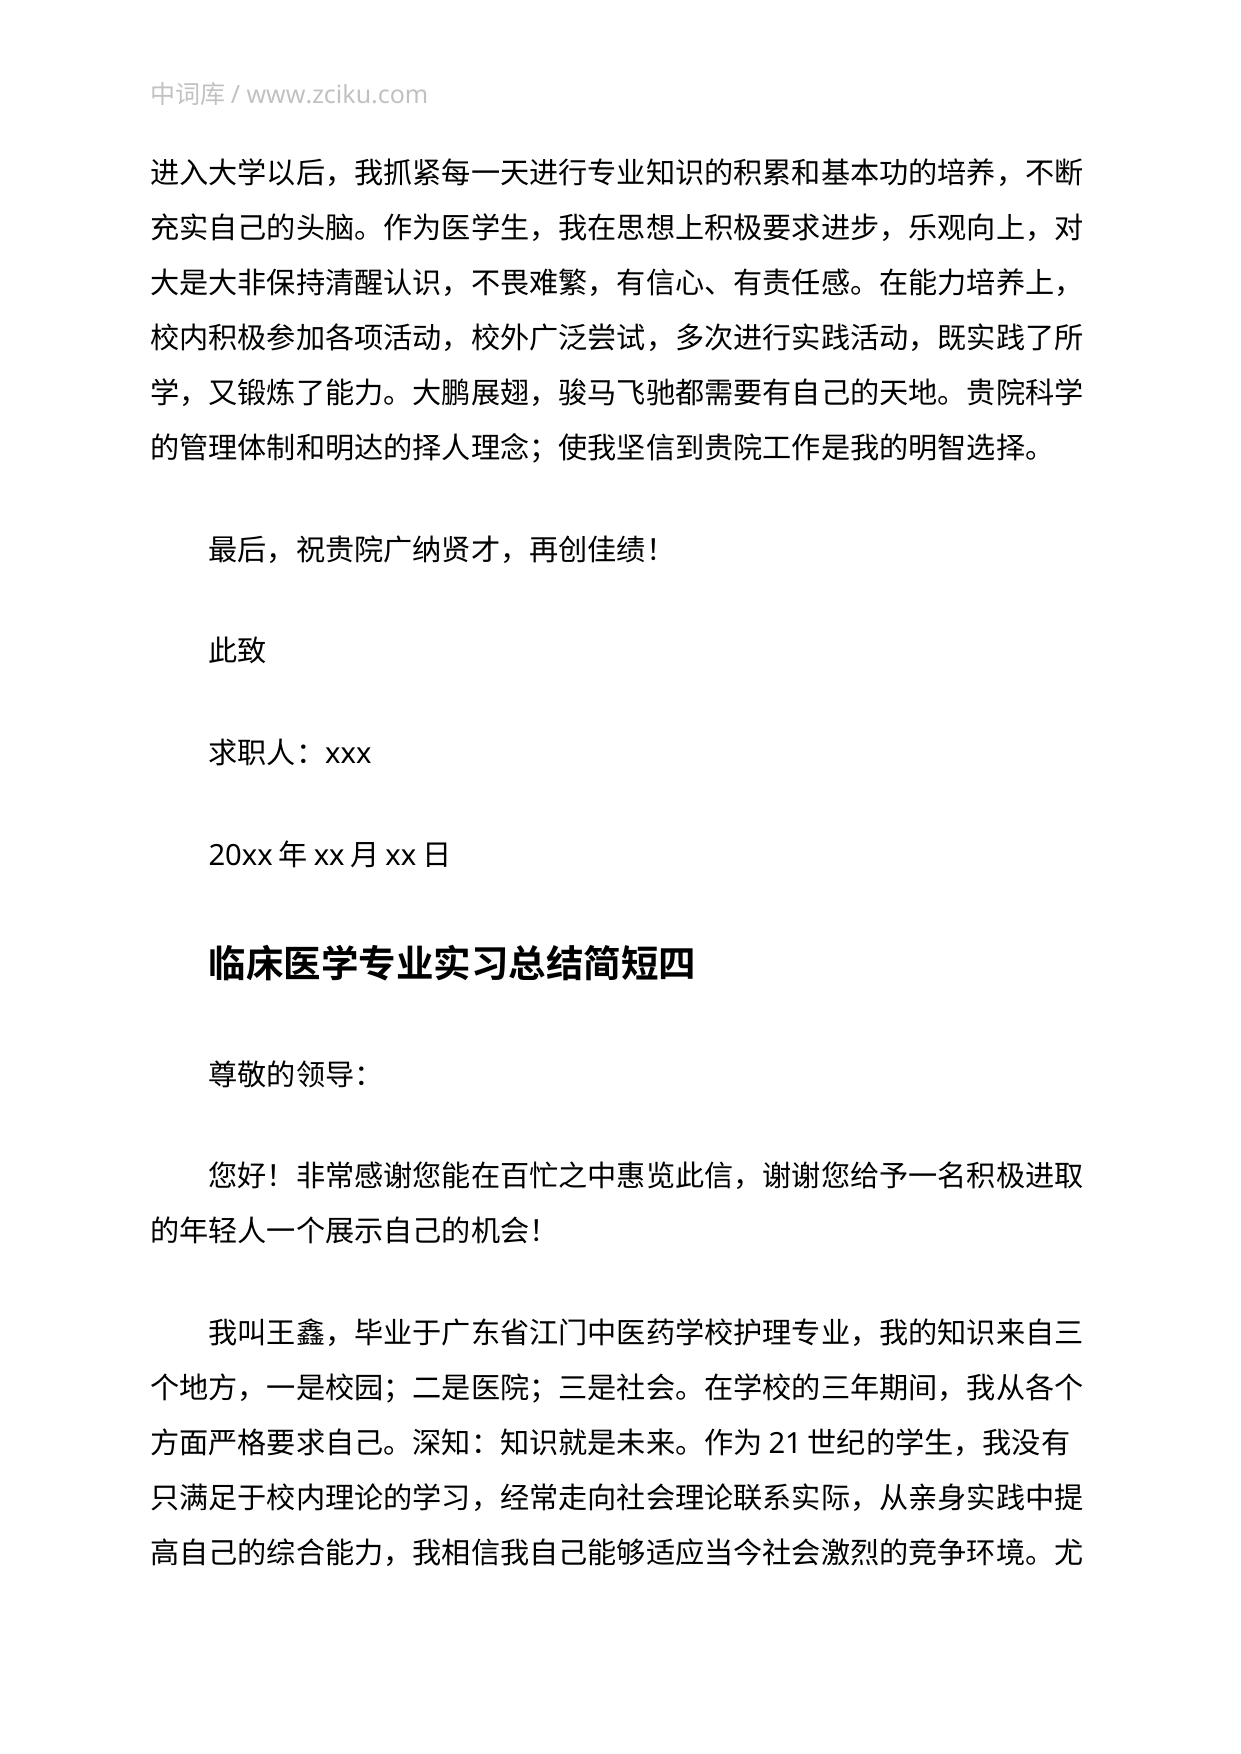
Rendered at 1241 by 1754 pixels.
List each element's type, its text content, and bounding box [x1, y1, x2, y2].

text 最后，祝贵院广纳贤才，再创佳绩！ [150, 526, 1090, 568]
text 临床医学专业实习总结简短四 [150, 934, 1090, 988]
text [150, 150, 1090, 467]
text 此致 [150, 628, 1090, 670]
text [150, 1309, 1090, 1572]
text 求职人：xxx [150, 730, 1090, 772]
text 您好！非常感谢您能在百忙之中惠览此信，谢谢您给予一名积极进取的年轻人一个展示自己的机会！ [150, 1153, 1090, 1250]
text 尊敬的领导： [150, 1051, 1090, 1093]
text 20xx年xx月xx日 [150, 832, 1090, 874]
